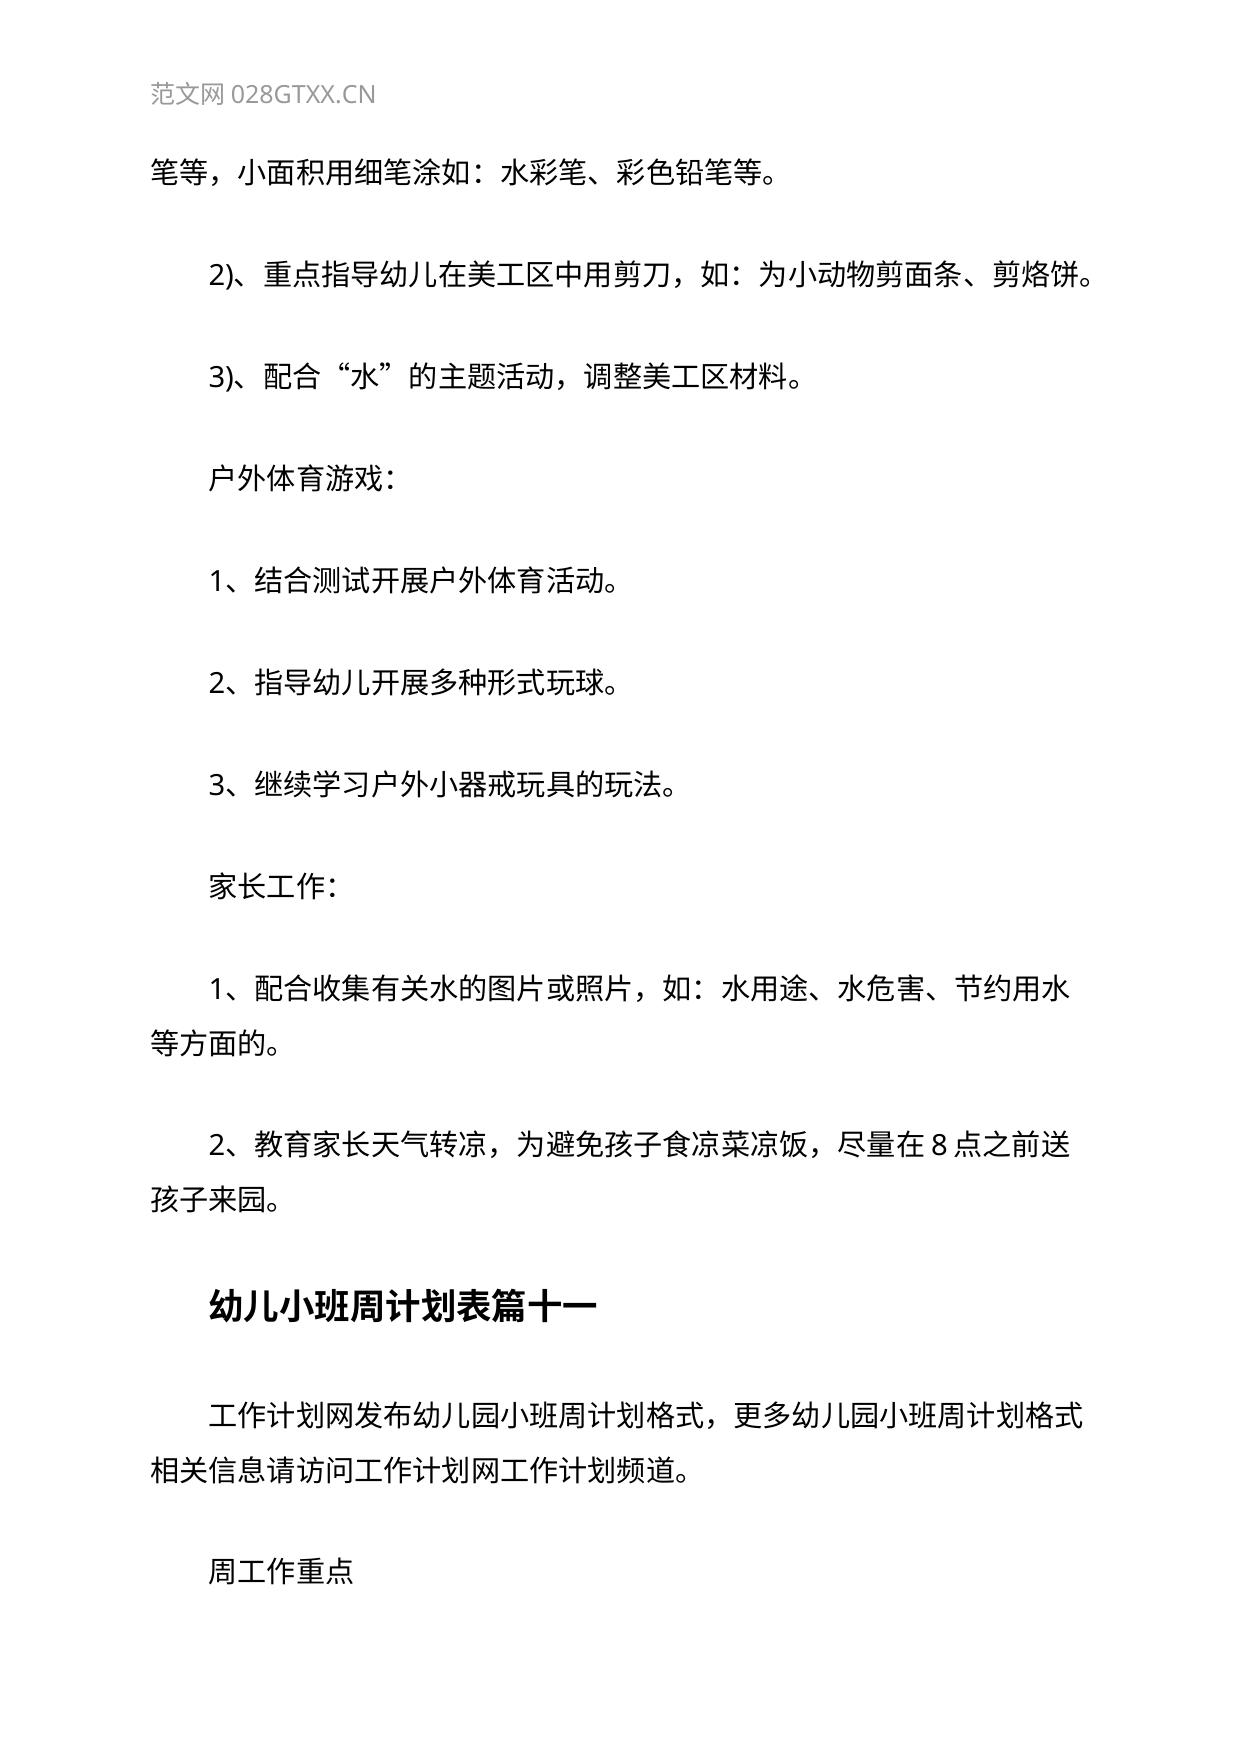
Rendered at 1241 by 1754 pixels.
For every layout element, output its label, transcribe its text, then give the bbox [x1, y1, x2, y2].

text 周工作重点 [150, 1549, 1090, 1591]
text 工作计划网发布幼儿园小班周计划格式，更多幼儿园小班周计划格式相关信息请访问工作计划网工作计划频道。 [150, 1392, 1090, 1489]
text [150, 150, 1090, 192]
text 1、结合测试开展户外体育活动。 [150, 557, 1090, 600]
text 3、继续学习户外小器戒玩具的玩法。 [150, 761, 1090, 804]
text 1、配合收集有关水的图片或照片，如：水用途、水危害、节约用水等方面的。 [150, 965, 1090, 1062]
text 户外体育游戏： [150, 456, 1090, 498]
text 2、指导幼儿开展多种形式玩球。 [150, 659, 1090, 702]
text 幼儿小班周计划表篇十一 [150, 1279, 1090, 1330]
text 3)、配合“水”的主题活动，调整美工区材料。 [150, 354, 1090, 396]
text 2)、重点指导幼儿在美工区中用剪刀，如：为小动物剪面条、剪烙饼。 [150, 252, 1090, 294]
text 2、教育家长天气转凉，为避免孩子食凉菜凉饭，尽量在8点之前送孩子来园。 [150, 1122, 1090, 1219]
text 家长工作： [150, 863, 1090, 906]
